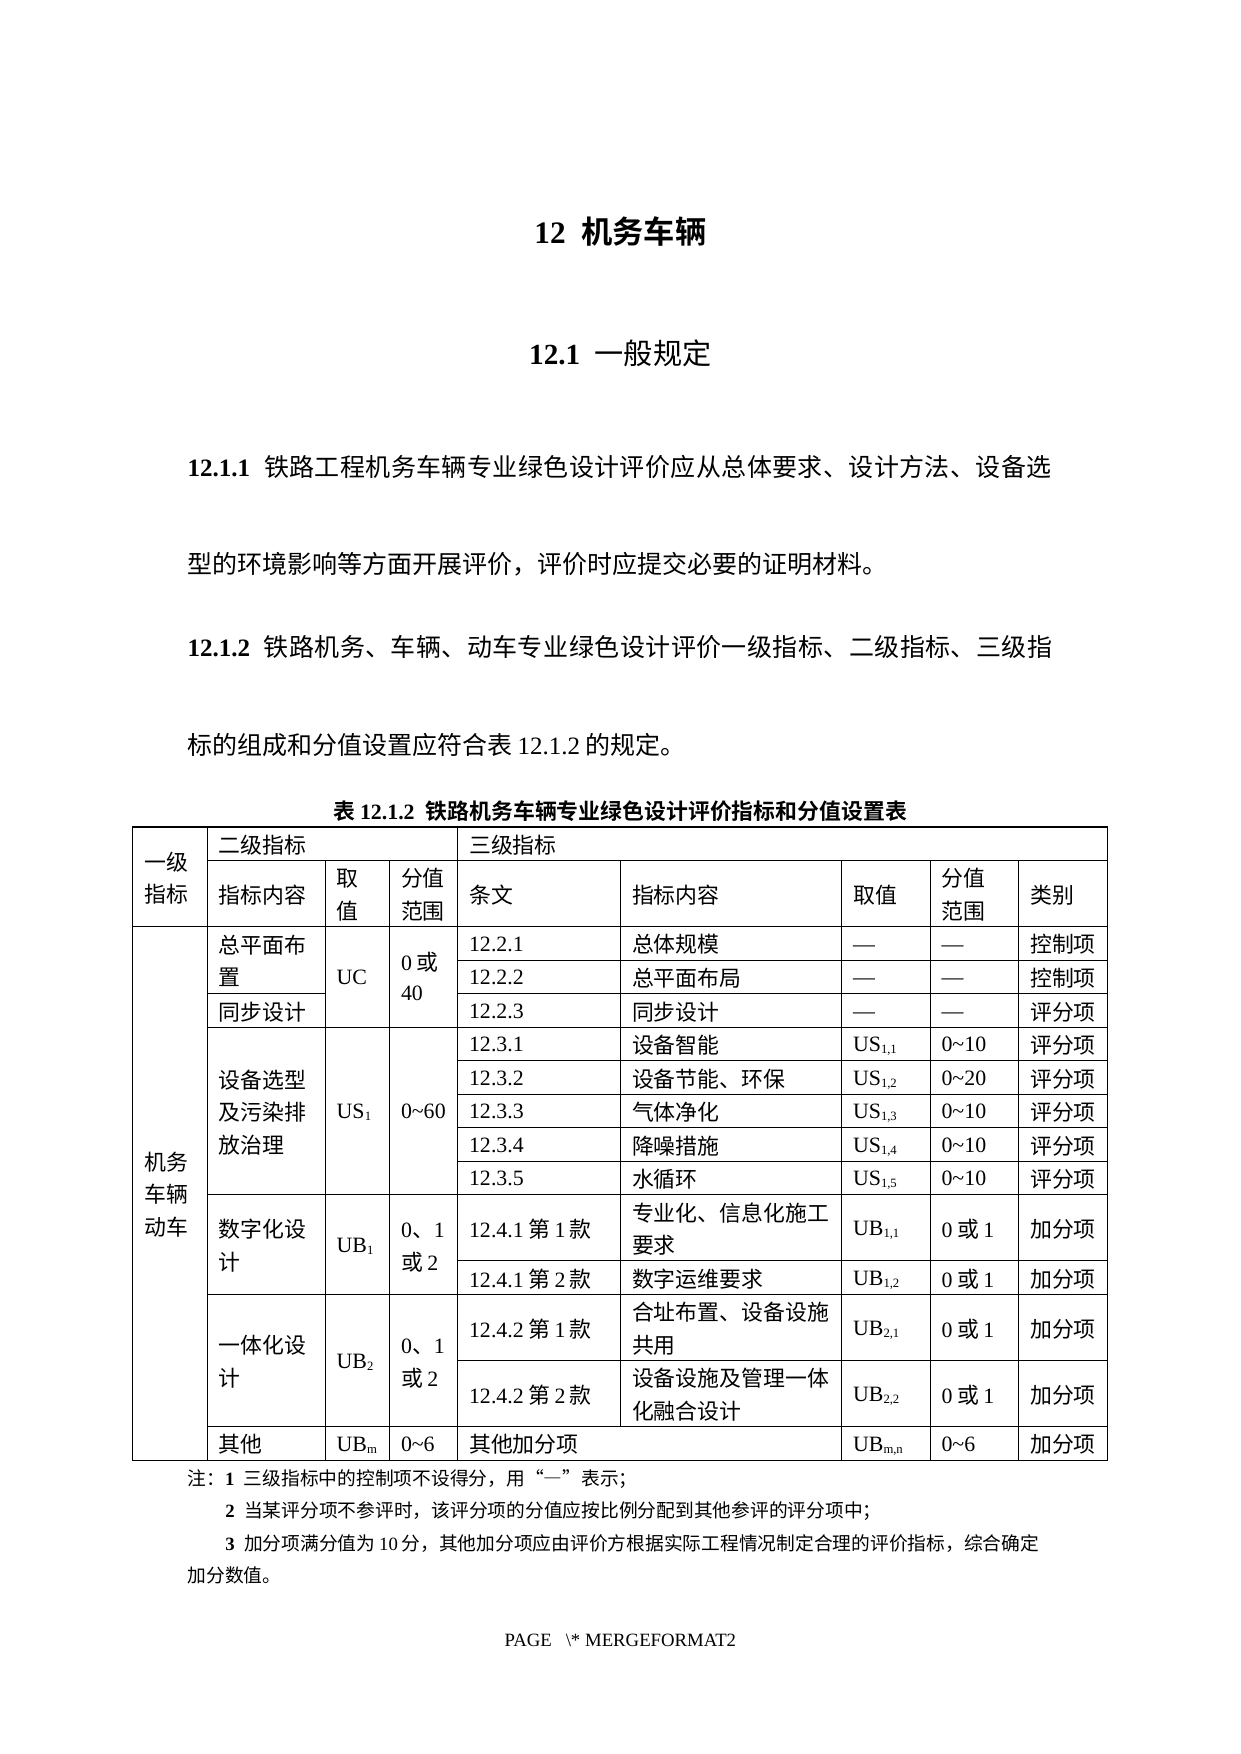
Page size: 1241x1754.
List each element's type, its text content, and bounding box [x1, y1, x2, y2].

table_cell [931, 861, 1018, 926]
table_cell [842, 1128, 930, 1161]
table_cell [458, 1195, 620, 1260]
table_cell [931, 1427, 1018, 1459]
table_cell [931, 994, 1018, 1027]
text 注：1 三级指标中的控制项不设得分，用“—”表示； [187, 1461, 1053, 1493]
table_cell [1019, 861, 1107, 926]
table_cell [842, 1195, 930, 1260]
text 3 加分项满分值为10分，其他加分项应由评价方根据实际工程情况制定合理的评价指标，综合确定加分数值。 [187, 1526, 1053, 1591]
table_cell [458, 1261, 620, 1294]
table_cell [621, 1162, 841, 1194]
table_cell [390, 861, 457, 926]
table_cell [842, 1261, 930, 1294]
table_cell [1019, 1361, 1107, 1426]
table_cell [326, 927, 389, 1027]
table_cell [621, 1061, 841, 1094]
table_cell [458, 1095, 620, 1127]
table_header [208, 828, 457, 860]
text 2 当某评分项不参评时，该评分项的分值应按比例分配到其他参评的评分项中； [187, 1493, 1053, 1526]
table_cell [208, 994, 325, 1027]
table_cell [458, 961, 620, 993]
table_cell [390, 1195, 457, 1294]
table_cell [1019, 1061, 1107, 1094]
subtitle 12 机务车辆 [187, 197, 1053, 262]
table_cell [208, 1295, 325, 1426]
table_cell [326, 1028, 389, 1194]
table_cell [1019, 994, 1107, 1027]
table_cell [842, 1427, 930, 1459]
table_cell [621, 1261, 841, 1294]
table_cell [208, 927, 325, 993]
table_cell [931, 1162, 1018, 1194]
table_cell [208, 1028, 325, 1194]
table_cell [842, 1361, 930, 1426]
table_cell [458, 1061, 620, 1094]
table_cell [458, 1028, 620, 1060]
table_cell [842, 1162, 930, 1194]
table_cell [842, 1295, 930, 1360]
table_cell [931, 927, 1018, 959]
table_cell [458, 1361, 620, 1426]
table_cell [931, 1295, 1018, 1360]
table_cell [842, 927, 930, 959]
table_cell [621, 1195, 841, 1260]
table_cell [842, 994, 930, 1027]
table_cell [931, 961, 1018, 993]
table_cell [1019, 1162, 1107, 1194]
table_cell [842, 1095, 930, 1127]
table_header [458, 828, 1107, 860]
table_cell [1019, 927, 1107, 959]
text 12.1.1 铁路工程机务车辆专业绿色设计评价应从总体要求、设计方法、设备选型的环境影响等方面开展评价，评价时应提交必要的证明材料。 [187, 433, 1053, 595]
text 12.1.2 铁路机务、车辆、动车专业绿色设计评价一级指标、二级指标、三级指标的组成和分值设置应符合表12.1.2的规定。 [187, 613, 1053, 776]
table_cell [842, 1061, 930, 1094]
subtitle 12.1 一般规定 [187, 319, 1053, 384]
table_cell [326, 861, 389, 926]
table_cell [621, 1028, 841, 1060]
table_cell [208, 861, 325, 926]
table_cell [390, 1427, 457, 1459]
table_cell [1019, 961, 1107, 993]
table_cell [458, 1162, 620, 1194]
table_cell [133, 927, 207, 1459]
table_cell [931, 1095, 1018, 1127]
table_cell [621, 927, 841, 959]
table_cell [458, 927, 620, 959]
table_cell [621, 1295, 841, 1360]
text 表12.1.2 铁路机务车辆专业绿色设计评价指标和分值设置表 [187, 794, 1053, 826]
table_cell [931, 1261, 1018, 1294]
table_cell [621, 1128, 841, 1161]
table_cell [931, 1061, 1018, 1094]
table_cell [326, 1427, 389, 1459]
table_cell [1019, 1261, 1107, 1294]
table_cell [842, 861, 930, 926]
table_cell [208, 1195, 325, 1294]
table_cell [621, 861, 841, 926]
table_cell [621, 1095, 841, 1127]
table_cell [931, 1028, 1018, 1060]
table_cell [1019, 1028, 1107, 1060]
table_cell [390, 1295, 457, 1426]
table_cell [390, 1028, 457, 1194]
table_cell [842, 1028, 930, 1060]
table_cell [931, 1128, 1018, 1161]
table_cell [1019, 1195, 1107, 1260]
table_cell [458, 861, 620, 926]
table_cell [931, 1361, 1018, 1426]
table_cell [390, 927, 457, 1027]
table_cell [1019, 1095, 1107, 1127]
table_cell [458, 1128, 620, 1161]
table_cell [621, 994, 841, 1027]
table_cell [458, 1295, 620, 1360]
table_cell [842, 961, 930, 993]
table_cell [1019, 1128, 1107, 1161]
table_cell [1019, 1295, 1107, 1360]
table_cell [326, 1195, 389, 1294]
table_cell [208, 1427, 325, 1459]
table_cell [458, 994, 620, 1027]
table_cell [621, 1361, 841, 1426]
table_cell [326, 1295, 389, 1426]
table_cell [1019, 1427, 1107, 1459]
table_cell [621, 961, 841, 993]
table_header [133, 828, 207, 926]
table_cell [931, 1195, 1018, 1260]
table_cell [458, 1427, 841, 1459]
